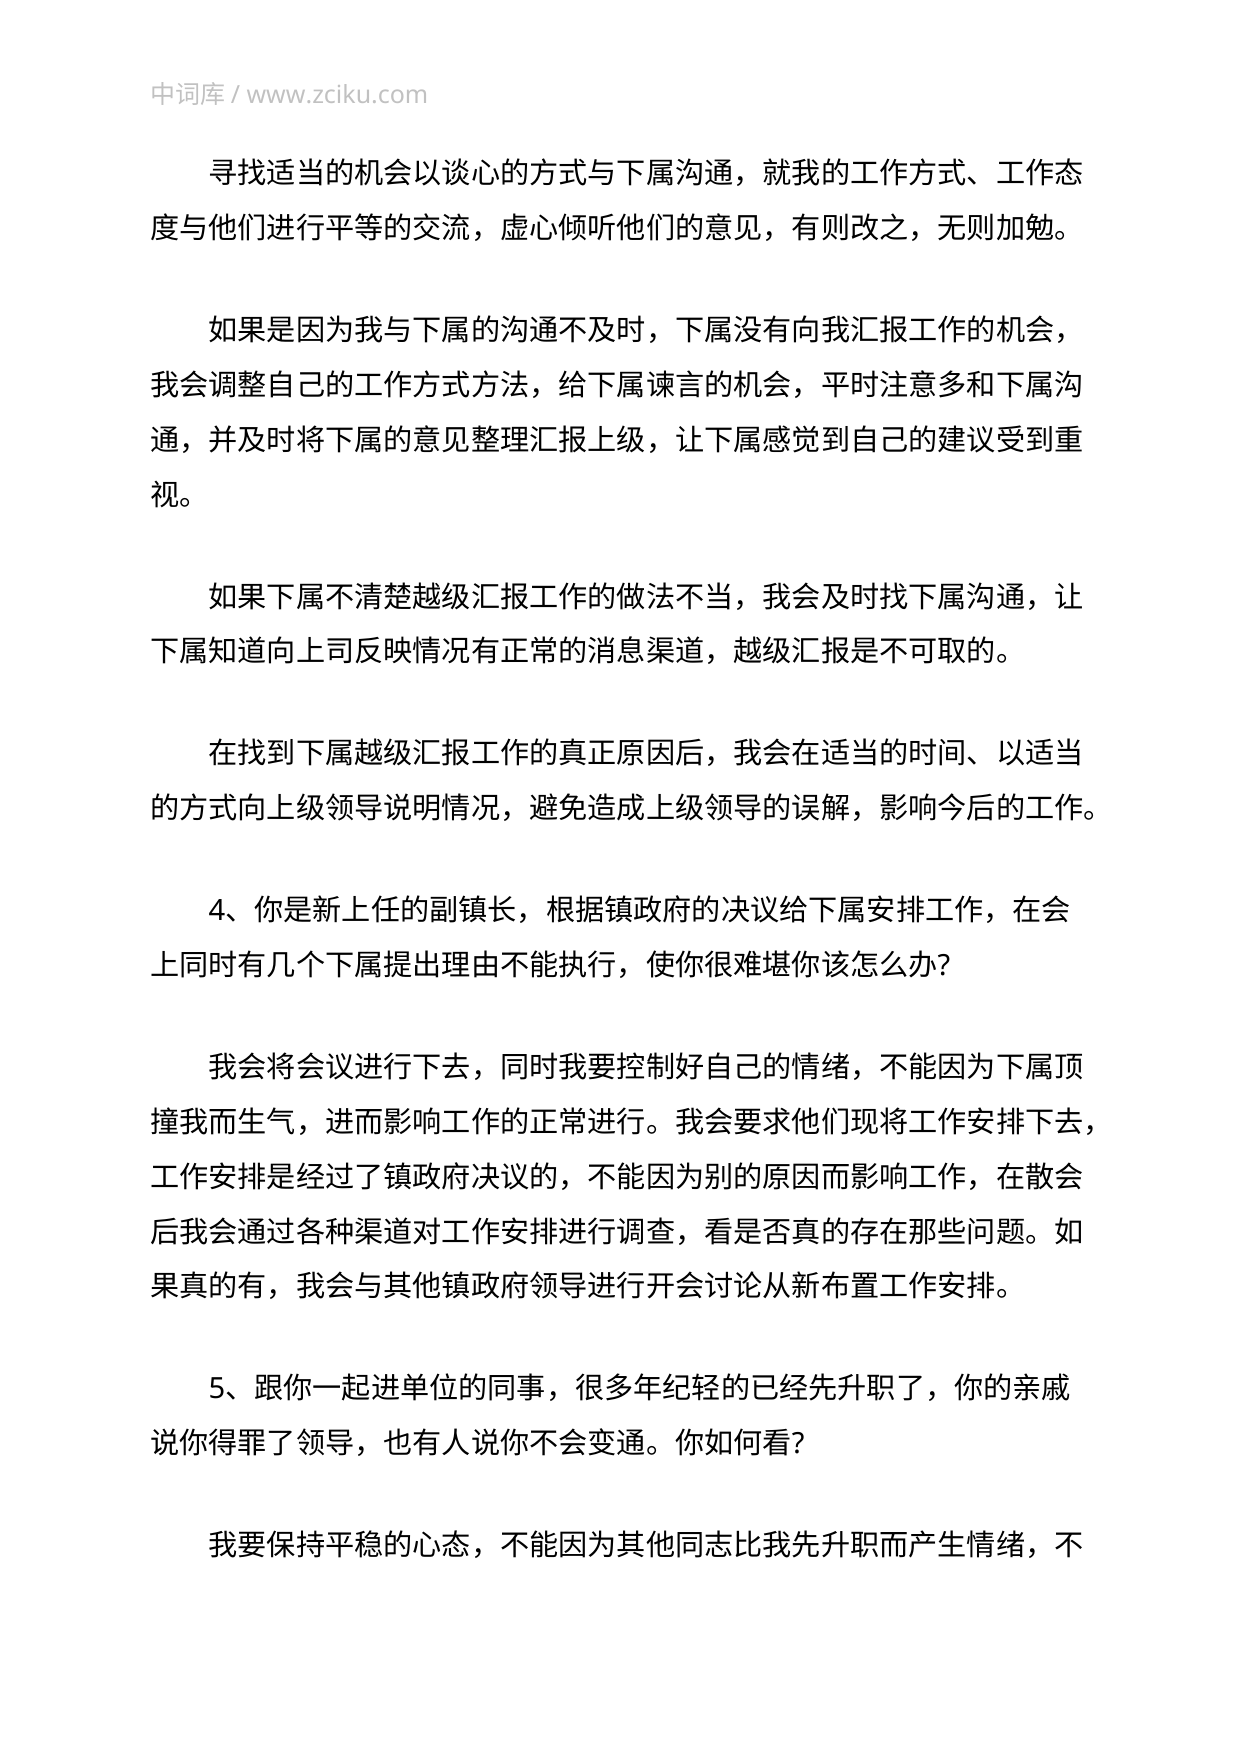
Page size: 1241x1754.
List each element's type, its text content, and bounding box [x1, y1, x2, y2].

text 我会将会议进行下去，同时我要控制好自己的情绪，不能因为下属顶撞我而生气，进而影响工作的正常进行。我会要求他们现将工作安排下去，工作安排是经过了镇政府决议的，不能因为别的原因而影响工作，在散会后我会通过各种渠道对工作安排进行调查，看是否真的存在那些问题。如果真的有，我会与其他镇政府领导进行开会讨论从新布置工作安排。 [150, 1043, 1090, 1305]
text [150, 1522, 1090, 1564]
text 在找到下属越级汇报工作的真正原因后，我会在适当的时间、以适当的方式向上级领导说明情况，避免造成上级领导的误解，影响今后的工作。 [150, 730, 1090, 827]
text 如果是因为我与下属的沟通不及时，下属没有向我汇报工作的机会，我会调整自己的工作方式方法，给下属谏言的机会，平时注意多和下属沟通，并及时将下属的意见整理汇报上级，让下属感觉到自己的建议受到重视。 [150, 307, 1090, 514]
text 如果下属不清楚越级汇报工作的做法不当，我会及时找下属沟通，让下属知道向上司反映情况有正常的消息渠道，越级汇报是不可取的。 [150, 573, 1090, 670]
text 5、跟你一起进单位的同事，很多年纪轻的已经先升职了，你的亲戚说你得罪了领导，也有人说你不会变通。你如何看? [150, 1365, 1090, 1462]
text 寻找适当的机会以谈心的方式与下属沟通，就我的工作方式、工作态度与他们进行平等的交流，虚心倾听他们的意见，有则改之，无则加勉。 [150, 150, 1090, 247]
text 4、你是新上任的副镇长，根据镇政府的决议给下属安排工作，在会上同时有几个下属提出理由不能执行，使你很难堪你该怎么办? [150, 886, 1090, 984]
